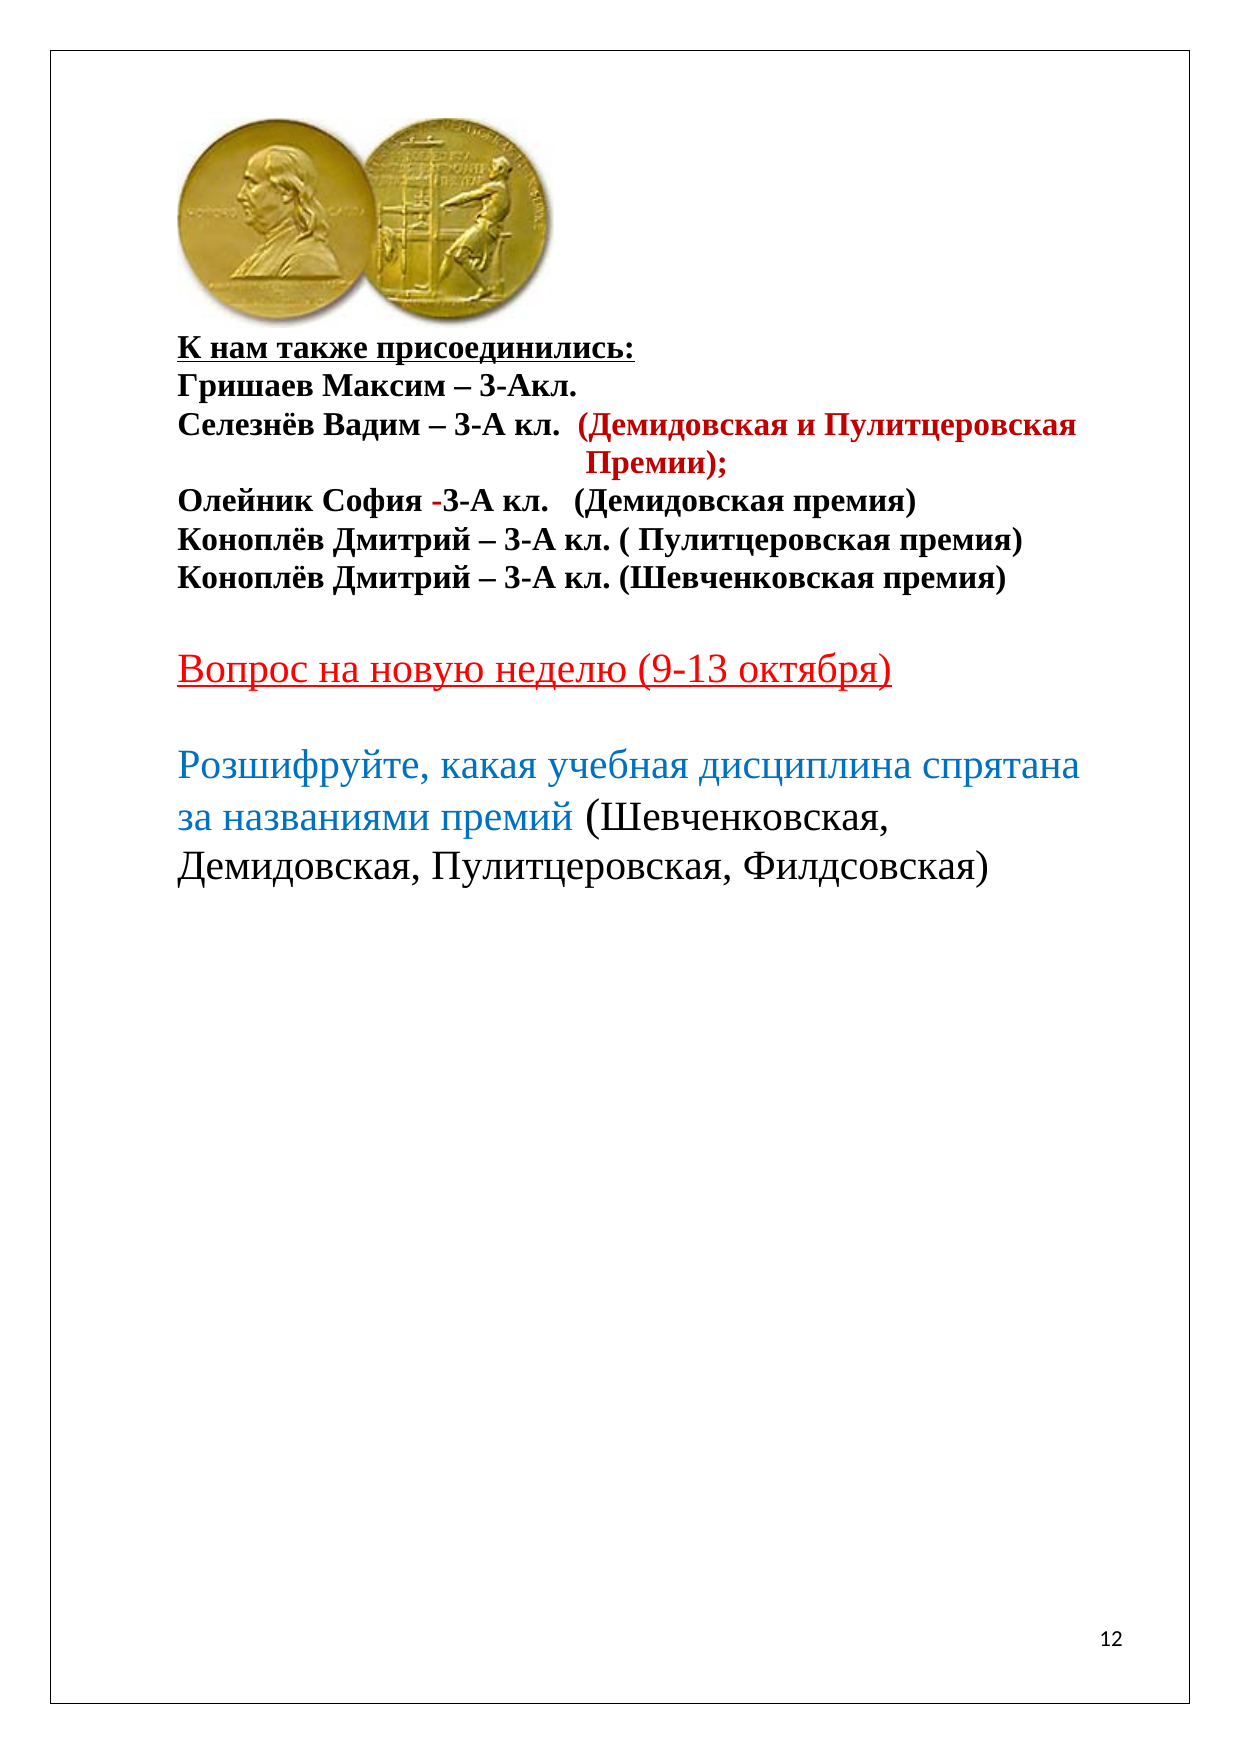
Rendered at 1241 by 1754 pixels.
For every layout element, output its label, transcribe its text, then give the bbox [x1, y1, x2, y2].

text Селезнёв Вадим – 3-А кл. (Демидовская и Пулитцеровская [177, 404, 1122, 442]
text Коноплёв Дмитрий – 3-А кл. (Шевченковская премия) [177, 557, 1122, 596]
text Гришаев Максим – 3-Акл. [177, 366, 1122, 404]
picture [177, 118, 554, 328]
text Вопрос на новую неделю (9-13 октября) [177, 644, 1122, 692]
text Премии); [177, 442, 1122, 481]
text Олейник София -3-А кл. (Демидовская премия) [177, 481, 1122, 519]
text Розшифруйте, какая учебная дисциплина спрятана за названиями премий (Шевченковская, Демидовская, Пулитцеровская, Филдсовская) [177, 739, 1122, 888]
text Коноплёв Дмитрий – 3-А кл. ( Пулитцеровская премия) [177, 519, 1122, 557]
text К нам также присоединились: [177, 327, 1122, 366]
